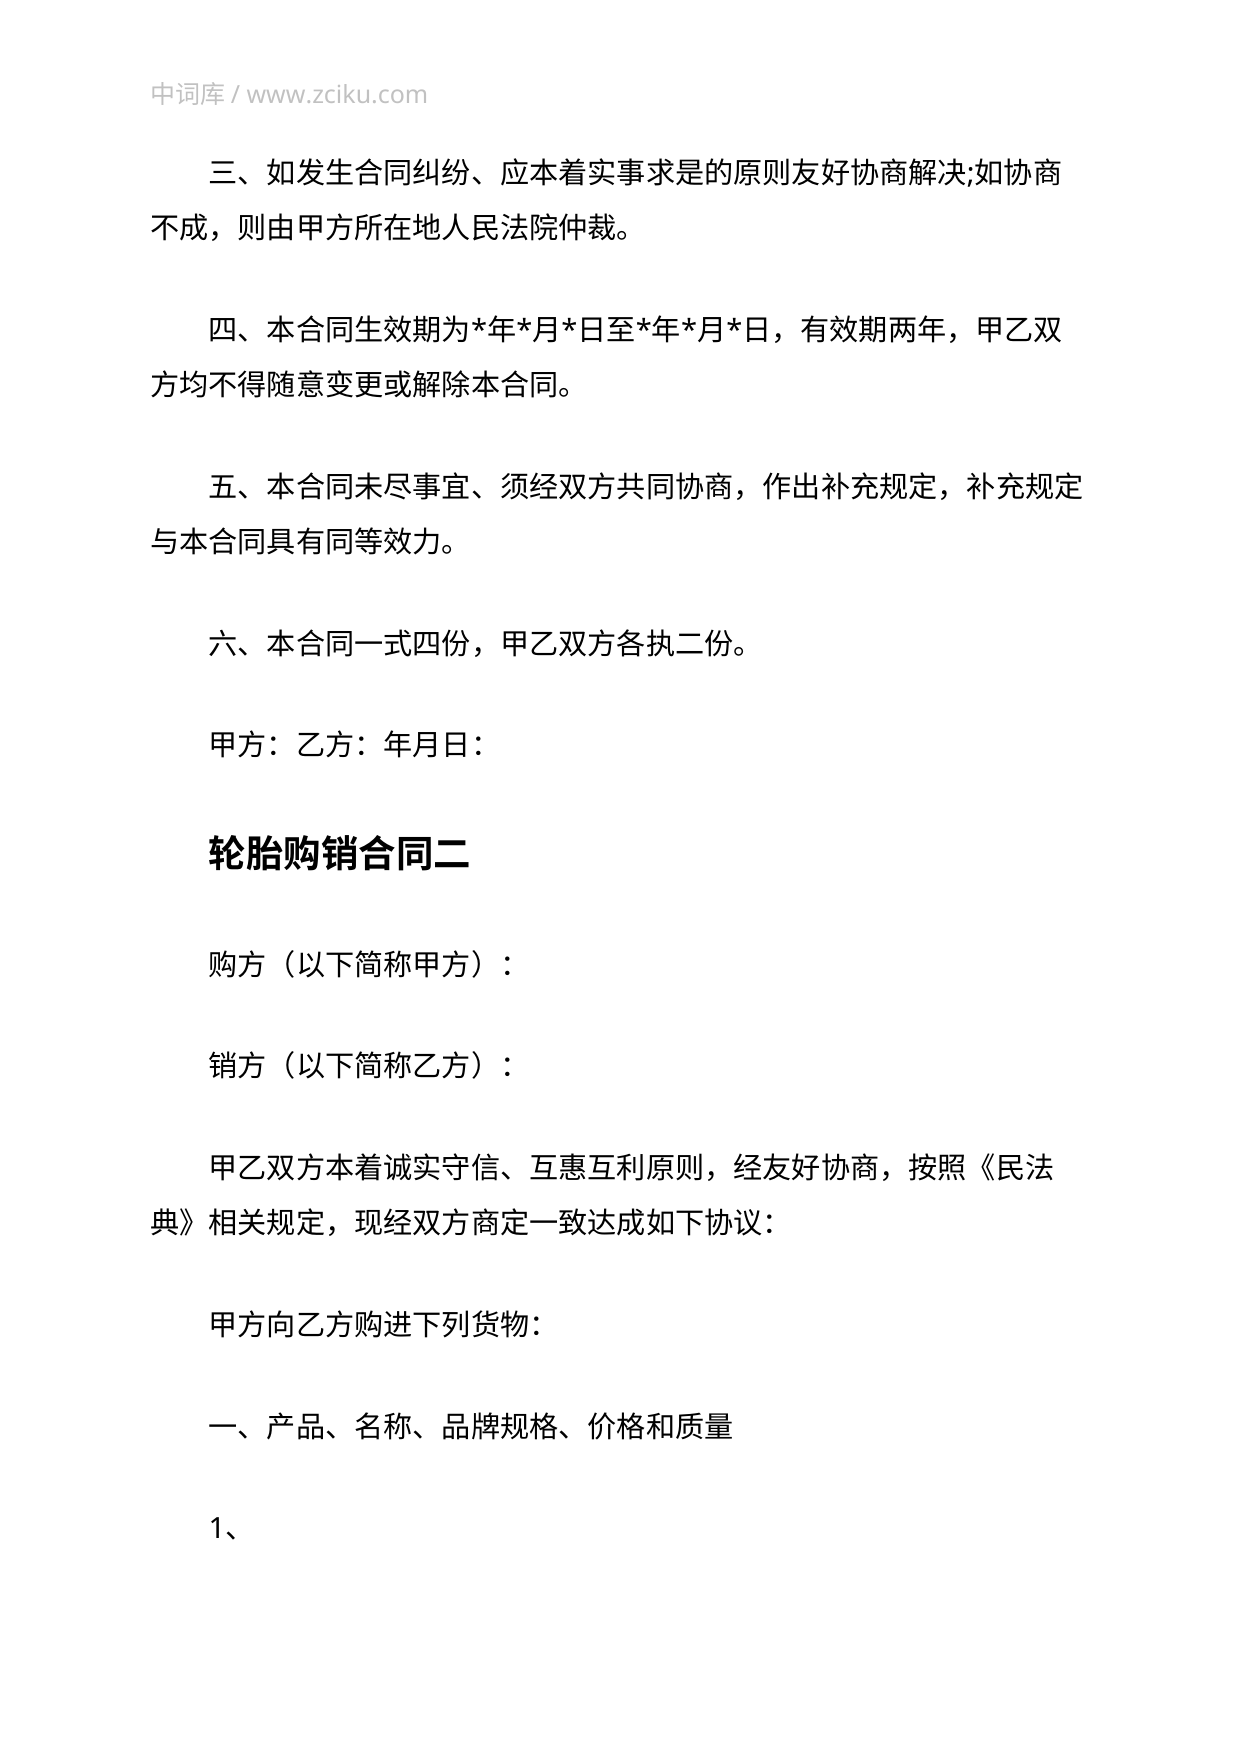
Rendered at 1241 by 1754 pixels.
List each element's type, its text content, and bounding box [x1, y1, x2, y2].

text 销方（以下简称乙方）： [150, 1043, 1090, 1085]
text 轮胎购销合同二 [150, 824, 1090, 878]
text 甲方：乙方：年月日： [150, 722, 1090, 764]
text 一、产品、名称、品牌规格、价格和质量 [150, 1403, 1090, 1445]
text 四、本合同生效期为*年*月*日至*年*月*日，有效期两年，甲乙双方均不得随意变更或解除本合同。 [150, 307, 1090, 404]
text 三、如发生合同纠纷、应本着实事求是的原则友好协商解决;如协商不成，则由甲方所在地人民法院仲裁。 [150, 150, 1090, 247]
text 1、 [150, 1505, 1090, 1547]
text 甲方向乙方购进下列货物： [150, 1301, 1090, 1344]
text 购方（以下简称甲方）： [150, 941, 1090, 983]
text 五、本合同未尽事宜、须经双方共同协商，作出补充规定，补充规定与本合同具有同等效力。 [150, 463, 1090, 561]
text 甲乙双方本着诚实守信、互惠互利原则，经友好协商，按照《民法典》相关规定，现经双方商定一致达成如下协议： [150, 1145, 1090, 1242]
text 六、本合同一式四份，甲乙双方各执二份。 [150, 620, 1090, 662]
